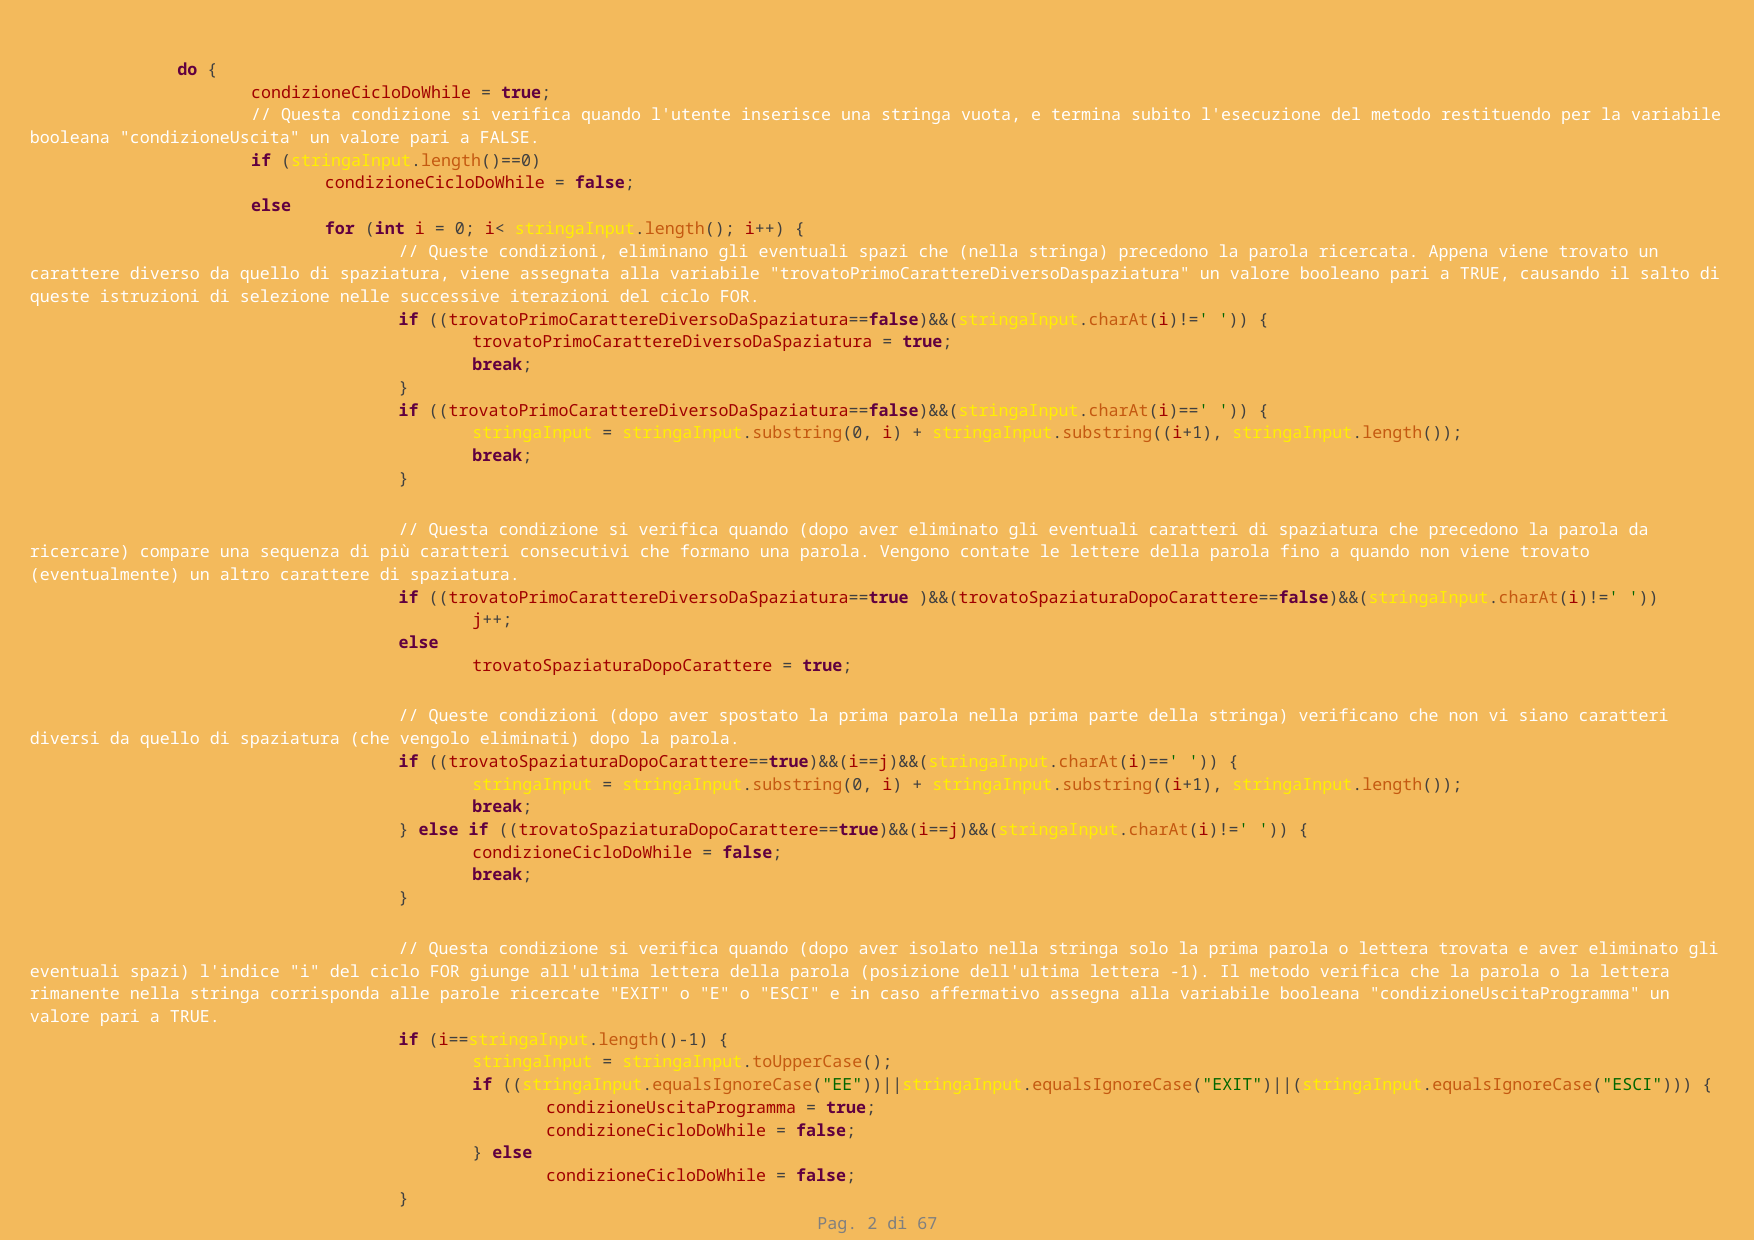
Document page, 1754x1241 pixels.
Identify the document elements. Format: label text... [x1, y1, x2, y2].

text trovatoSpaziaturaDopoCarattere = true; [29, 653, 1724, 676]
text stringaInput = stringaInput.substring(0, i) + stringaInput.substring((i+1), stringaInput.length()); [29, 421, 1724, 444]
text if ((trovatoPrimoCarattereDiversoDaSpaziatura==false)&&(stringaInput.charAt(i)==' ')) { [29, 398, 1724, 421]
text condizioneUscitaProgramma = true; [29, 1095, 1724, 1118]
text if ((trovatoPrimoCarattereDiversoDaSpaziatura==false)&&(stringaInput.charAt(i)!=' ')) { [29, 307, 1724, 330]
text } [29, 1186, 1724, 1209]
text else [29, 194, 1724, 217]
text if (stringaInput.length()==0) [29, 148, 1724, 171]
text } else if ((trovatoSpaziaturaDopoCarattere==true)&&(i==j)&&(stringaInput.charAt(i)!=' ')) { [29, 818, 1724, 840]
text stringaInput = stringaInput.substring(0, i) + stringaInput.substring((i+1), stringaInput.length()); [29, 772, 1724, 795]
text if ((trovatoSpaziaturaDopoCarattere==true)&&(i==j)&&(stringaInput.charAt(i)==' ')) { [29, 749, 1724, 772]
text // Queste condizioni, eliminano gli eventuali spazi che (nella stringa) precedono la parola ricercata. Appena viene trovato un carattere diverso da quello di spaziatura, viene assegnata alla variabile "trovatoPrimoCarattereDiversoDaspaziatura" un valore booleano pari a TRUE, causando il salto di queste istruzioni di selezione nelle successive iterazioni del ciclo FOR. [29, 239, 1724, 307]
text condizioneCicloDoWhile = false; [29, 1163, 1724, 1186]
text // Questa condizione si verifica quando (dopo aver eliminato gli eventuali caratteri di spaziatura che precedono la parola da ricercare) compare una sequenza di più caratteri consecutivi che formano una parola. Vengono contate le lettere della parola fino a quando non viene trovato (eventualmente) un altro carattere di spaziatura. [29, 517, 1724, 585]
text break; [29, 444, 1724, 466]
text if ((trovatoPrimoCarattereDiversoDaSpaziatura==true )&&(trovatoSpaziaturaDopoCarattere==false)&&(stringaInput.charAt(i)!=' ')) [29, 585, 1724, 608]
text } [29, 886, 1724, 908]
text break; [29, 353, 1724, 376]
text } [29, 376, 1724, 398]
text condizioneCicloDoWhile = true; [29, 80, 1724, 103]
text if (i==stringaInput.length()-1) { [29, 1027, 1724, 1050]
text } [29, 466, 1724, 489]
text j++; [29, 608, 1724, 631]
text condizioneCicloDoWhile = false; [29, 840, 1724, 863]
text do { [29, 58, 1724, 80]
text condizioneCicloDoWhile = false; [29, 1118, 1724, 1141]
text // Questa condizione si verifica quando (dopo aver isolato nella stringa solo la prima parola o lettera trovata e aver eliminato gli eventuali spazi) l'indice "i" del ciclo FOR giunge all'ultima lettera della parola (posizione dell'ultima lettera -1). Il metodo verifica che la parola o la lettera rimanente nella stringa corrisponda alle parole ricercate "EXIT" o "E" o "ESCI" e in caso affermativo assegna alla variabile booleana "condizioneUscitaProgramma" un valore pari a TRUE. [29, 936, 1724, 1027]
text for (int i = 0; i< stringaInput.length(); i++) { [29, 217, 1724, 239]
text } else [29, 1141, 1724, 1163]
text break; [29, 863, 1724, 886]
text trovatoPrimoCarattereDiversoDaSpaziatura = true; [29, 330, 1724, 353]
text condizioneCicloDoWhile = false; [29, 171, 1724, 194]
text break; [29, 795, 1724, 818]
text // Queste condizioni (dopo aver spostato la prima parola nella prima parte della stringa) verificano che non vi siano caratteri diversi da quello di spaziatura (che vengolo eliminati) dopo la parola. [29, 704, 1724, 749]
text // Questa condizione si verifica quando l'utente inserisce una stringa vuota, e termina subito l'esecuzione del metodo restituendo per la variabile booleana "condizioneUscita" un valore pari a FALSE. [29, 103, 1724, 148]
text if ((stringaInput.equalsIgnoreCase("EE"))||stringaInput.equalsIgnoreCase("EXIT")||(stringaInput.equalsIgnoreCase("ESCI"))) { [29, 1073, 1724, 1095]
text else [29, 631, 1724, 653]
text stringaInput = stringaInput.toUpperCase(); [29, 1050, 1724, 1073]
